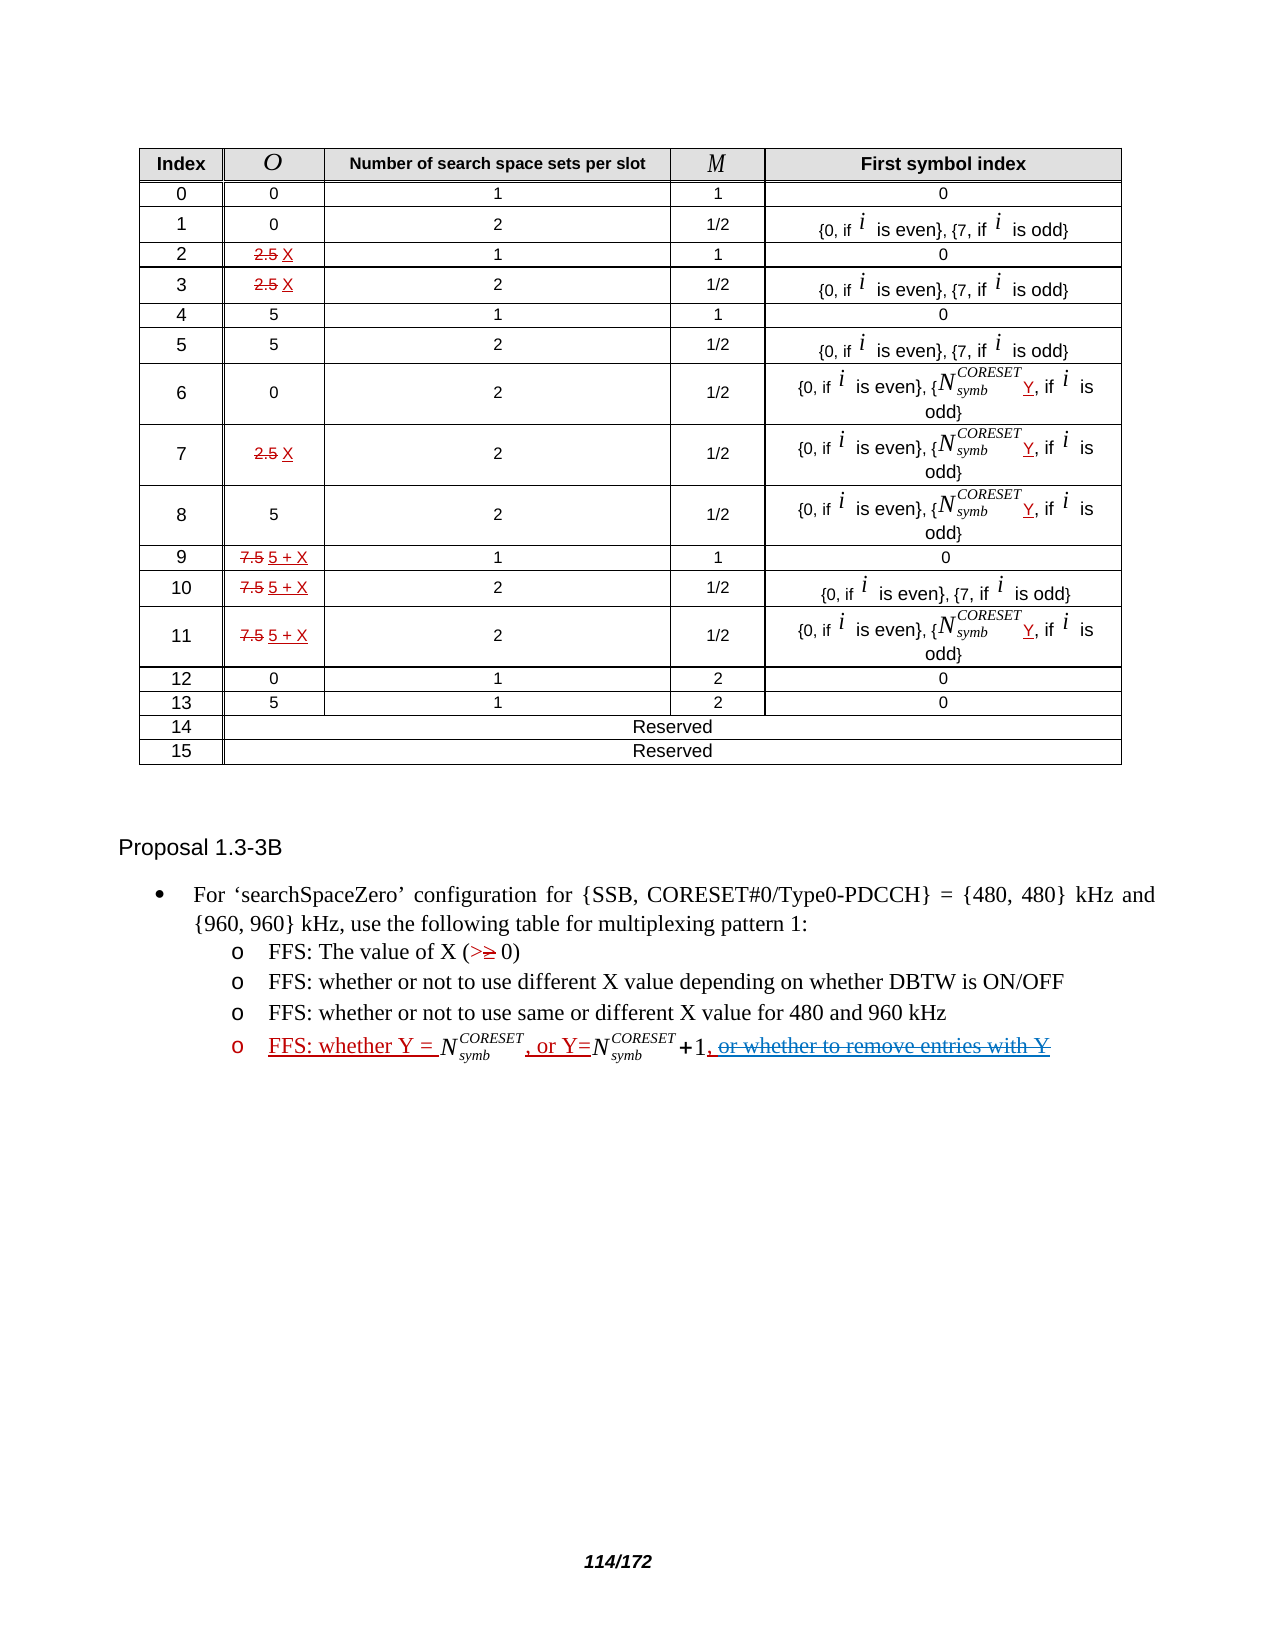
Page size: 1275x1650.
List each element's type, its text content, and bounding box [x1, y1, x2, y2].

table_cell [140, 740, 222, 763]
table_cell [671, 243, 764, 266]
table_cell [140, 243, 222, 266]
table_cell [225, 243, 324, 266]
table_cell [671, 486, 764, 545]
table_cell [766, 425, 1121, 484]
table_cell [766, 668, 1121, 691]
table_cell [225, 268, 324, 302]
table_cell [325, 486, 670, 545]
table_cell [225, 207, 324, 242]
list FFS: whether Y = , or Y=, or whether to remove entries with Y [231, 1029, 1157, 1064]
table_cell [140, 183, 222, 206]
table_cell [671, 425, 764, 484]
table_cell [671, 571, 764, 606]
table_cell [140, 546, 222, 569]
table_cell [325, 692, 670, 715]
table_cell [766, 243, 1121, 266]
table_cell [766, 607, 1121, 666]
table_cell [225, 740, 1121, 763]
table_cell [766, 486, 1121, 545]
list FFS: whether or not to use different X value depending on whether DBTW is ON/OFF [231, 968, 1157, 997]
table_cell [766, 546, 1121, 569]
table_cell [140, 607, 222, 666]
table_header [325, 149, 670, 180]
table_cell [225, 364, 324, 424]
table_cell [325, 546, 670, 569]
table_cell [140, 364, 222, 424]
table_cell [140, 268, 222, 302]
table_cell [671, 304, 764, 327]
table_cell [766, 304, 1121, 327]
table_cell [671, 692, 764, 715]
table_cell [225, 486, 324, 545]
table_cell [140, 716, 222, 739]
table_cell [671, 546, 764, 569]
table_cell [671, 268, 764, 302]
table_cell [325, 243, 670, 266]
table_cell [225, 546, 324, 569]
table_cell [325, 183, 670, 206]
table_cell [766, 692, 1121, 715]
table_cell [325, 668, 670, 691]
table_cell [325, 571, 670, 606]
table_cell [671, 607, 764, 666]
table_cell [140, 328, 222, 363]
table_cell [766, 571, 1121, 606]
list FFS: whether or not to use same or different X value for 480 and 960 kHz [231, 999, 1157, 1027]
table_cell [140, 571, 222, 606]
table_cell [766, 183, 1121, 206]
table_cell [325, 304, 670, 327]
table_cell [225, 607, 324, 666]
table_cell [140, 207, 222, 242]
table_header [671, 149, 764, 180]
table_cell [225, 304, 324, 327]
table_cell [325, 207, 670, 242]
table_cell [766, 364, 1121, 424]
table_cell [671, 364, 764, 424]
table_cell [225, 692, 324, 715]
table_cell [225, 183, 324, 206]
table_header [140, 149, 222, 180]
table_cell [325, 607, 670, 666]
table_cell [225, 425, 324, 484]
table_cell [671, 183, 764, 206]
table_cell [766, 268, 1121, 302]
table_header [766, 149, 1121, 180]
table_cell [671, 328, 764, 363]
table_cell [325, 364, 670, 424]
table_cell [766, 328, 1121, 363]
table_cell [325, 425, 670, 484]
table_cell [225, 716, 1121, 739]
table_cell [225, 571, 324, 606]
list FFS: The value of X (>≥ 0) [231, 938, 1157, 966]
subtitle Proposal 1.3-3B [118, 834, 1157, 860]
list For ‘searchSpaceZero’ configuration for {SSB, CORESET#0/Type0-PDCCH} = {480, 480} kHz and {960, 960} kHz, use the following table for multiplexing pattern 1: [156, 881, 1157, 936]
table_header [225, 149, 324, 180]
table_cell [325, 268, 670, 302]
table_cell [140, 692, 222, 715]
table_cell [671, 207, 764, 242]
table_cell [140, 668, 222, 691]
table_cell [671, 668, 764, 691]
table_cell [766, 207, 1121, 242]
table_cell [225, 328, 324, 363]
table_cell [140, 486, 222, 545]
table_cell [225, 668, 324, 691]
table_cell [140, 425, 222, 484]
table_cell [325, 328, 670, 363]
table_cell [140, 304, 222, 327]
